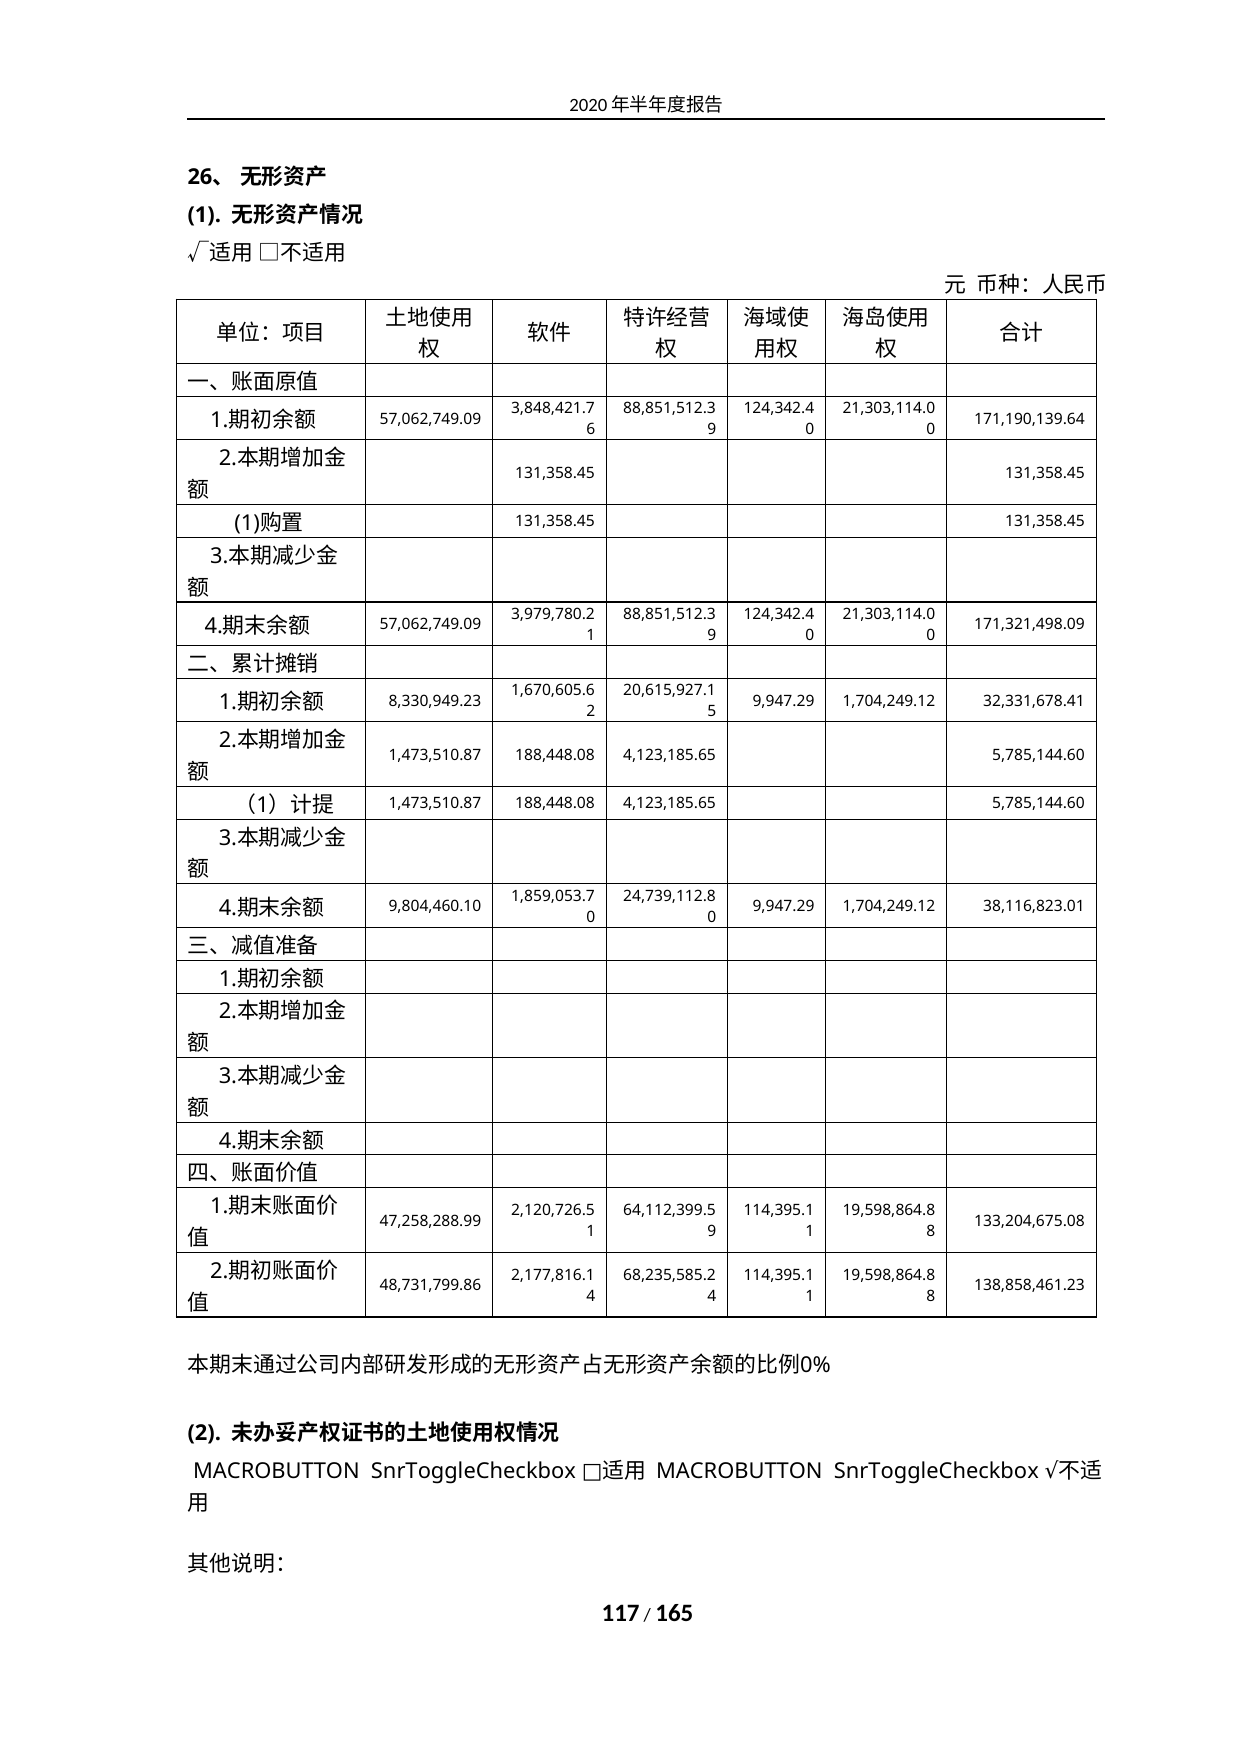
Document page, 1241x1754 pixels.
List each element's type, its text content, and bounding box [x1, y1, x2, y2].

subtitle 无形资产 [187, 159, 1107, 191]
subtitle 无形资产情况 [187, 197, 1107, 229]
